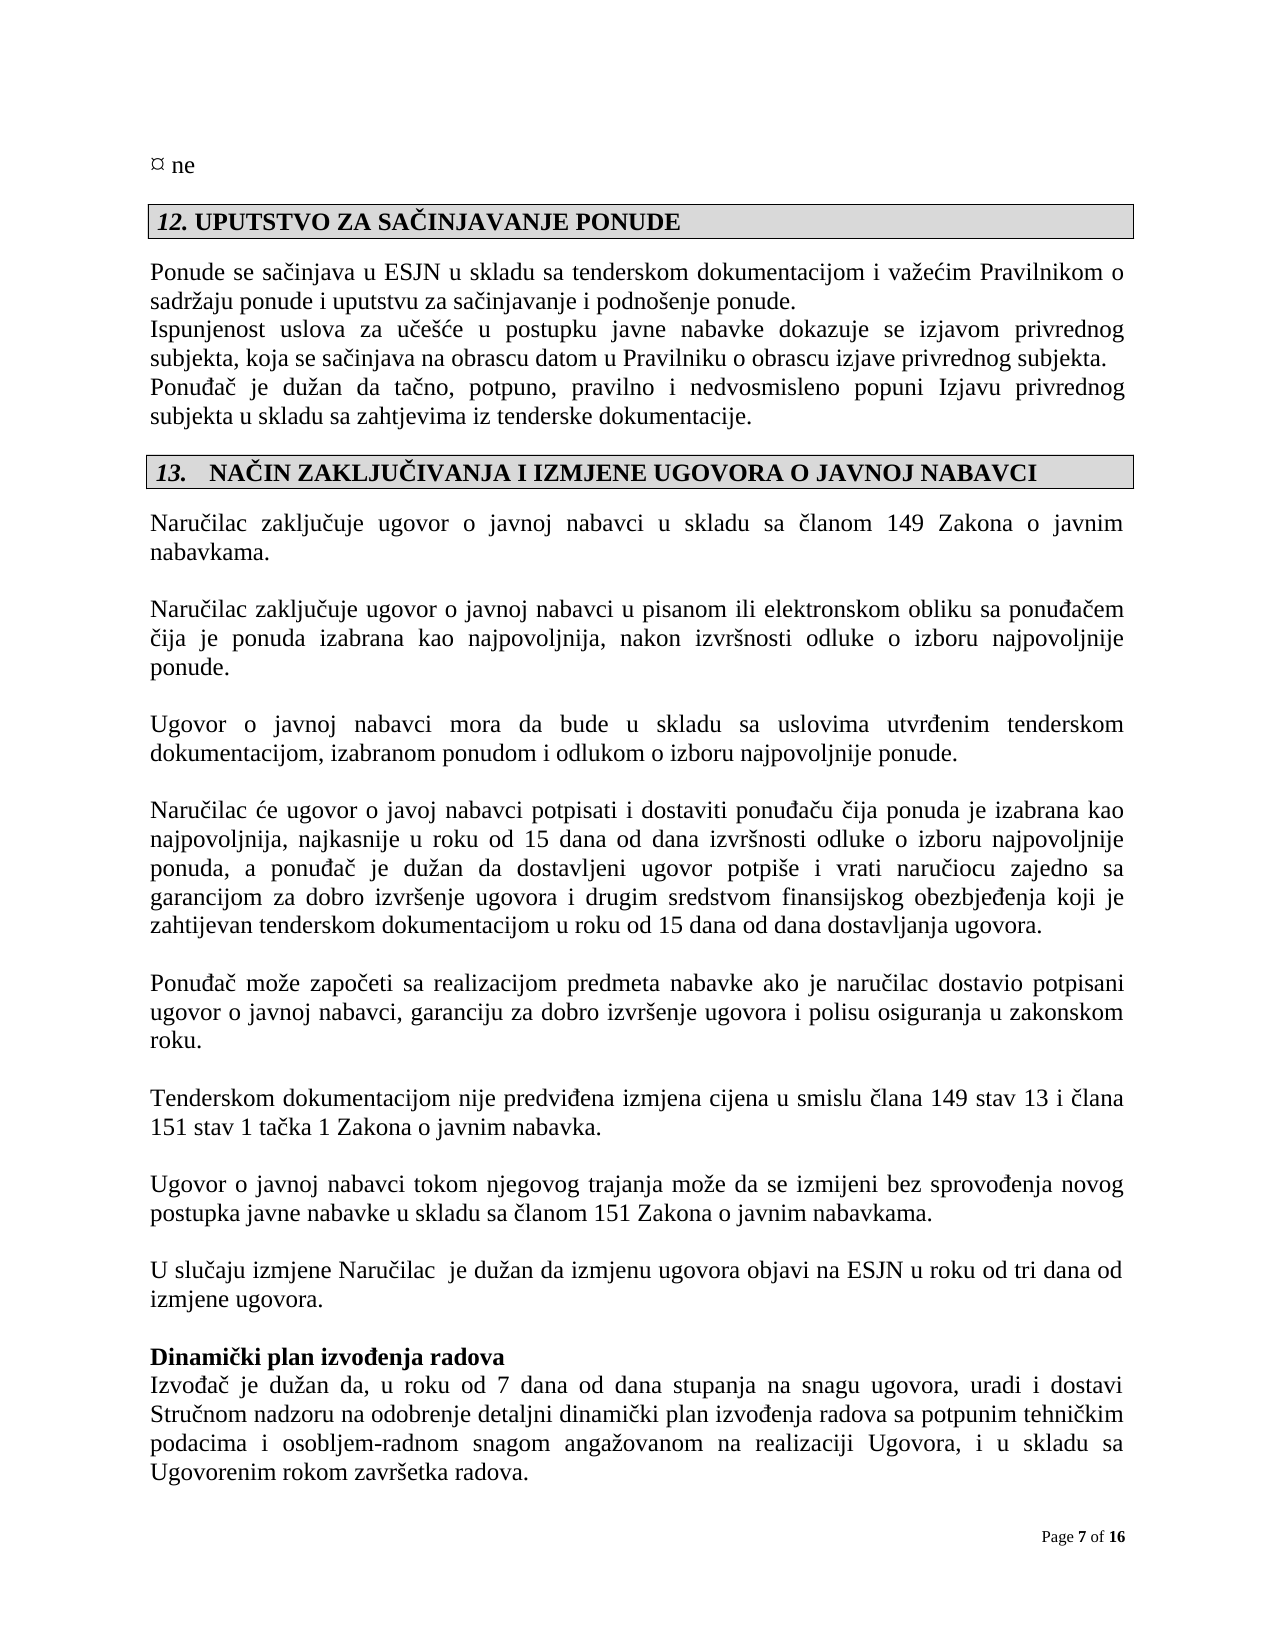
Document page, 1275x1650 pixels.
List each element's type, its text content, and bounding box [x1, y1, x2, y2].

text Ugovor o javnoj nabavci mora da bude u skladu sa uslovima utvrđenim tenderskom dokumentacijom, izabranom ponudom i odlukom o izboru najpovoljnije ponude. [150, 709, 1125, 767]
text Izvođač je dužan da, u roku od 7 dana od dana stupanja na snagu ugovora, uradi i dostavi Stručnom nadzoru na odobrenje detaljni dinamički plan izvođenja radova sa potpunim tehničkim podacima i osobljem-radnom snagom angažovanom na realizaciji Ugovora, i u skladu sa Ugovorenim rokom završetka radova. [150, 1370, 1125, 1485]
list NAČIN ZAKLJUČIVANJA I IZMJENE UGOVORA O JAVNOJ NABAVCI [147, 456, 1133, 488]
text Tenderskom dokumentacijom nije predviđena izmjena cijena u smislu člana 149 stav 13 i člana 151 stav 1 tačka 1 Zakona o javnim nabavka. [150, 1083, 1125, 1140]
text U slučaju izmjene Naručilac je dužan da izmjenu ugovora objavi na ESJN u roku od tri dana od izmjene ugovora. [150, 1255, 1125, 1313]
text Ispunjenost uslova za učešće u postupku javne nabavke dokazuje se izjavom privrednog subjekta, koja se sačinjava na obrascu datom u Pravilniku o obrascu izjave privrednog subjekta. [150, 314, 1125, 372]
text Ponude se sačinjava u ESJN u skladu sa tenderskom dokumentacijom i važećim Pravilnikom o sadržaju ponude i uputstvu za sačinjavanje i podnošenje ponude. [150, 257, 1125, 314]
text Naručilac zaključuje ugovor o javnoj nabavci u pisanom ili elektronskom obliku sa ponuđačem čija je ponuda izabrana kao najpovoljnija, nakon izvršnosti odluke o izboru najpovoljnije ponude. [150, 594, 1125, 680]
text Ugovor o javnoj nabavci tokom njegovog trajanja može da se izmijeni bez sprovođenja novog postupka javne nabavke u skladu sa članom 151 Zakona o javnim nabavkama. [150, 1169, 1125, 1227]
text Naručilac će ugovor o javoj nabavci potpisati i dostaviti ponuđaču čija ponuda je izabrana kao najpovoljnija, najkasnije u roku od 15 dana od dana izvršnosti odluke o izboru najpovoljnije ponuda, a ponuđač je dužan da dostavljeni ugovor potpiše i vrati naručiocu zajedno sa garancijom za dobro izvršenje ugovora i drugim sredstvom finansijskog obezbjeđenja koji je zahtijevan tenderskom dokumentacijom u roku od 15 dana od dana dostavljanja ugovora. [150, 795, 1125, 939]
text Ponuđač može započeti sa realizacijom predmeta nabavke ako je naručilac dostavio potpisani ugovor o javnoj nabavci, garanciju za dobro izvršenje ugovora i polisu osiguranja u zakonskom roku. [150, 968, 1125, 1054]
list UPUTSTVO ZA SAČINJAVANJE PONUDE [149, 205, 1133, 238]
text Dinamički plan izvođenja radova [150, 1342, 1125, 1370]
text ne [150, 150, 1125, 179]
text Naručilac zaključuje ugovor o javnoj nabavci u skladu sa članom 149 Zakona o javnim nabavkama. [150, 508, 1125, 565]
text Ponuđač je dužan da tačno, potpuno, pravilno i nedvosmisleno popuni Izjavu privrednog subjekta u skladu sa zahtjevima iz tenderske dokumentacije. [150, 372, 1125, 429]
